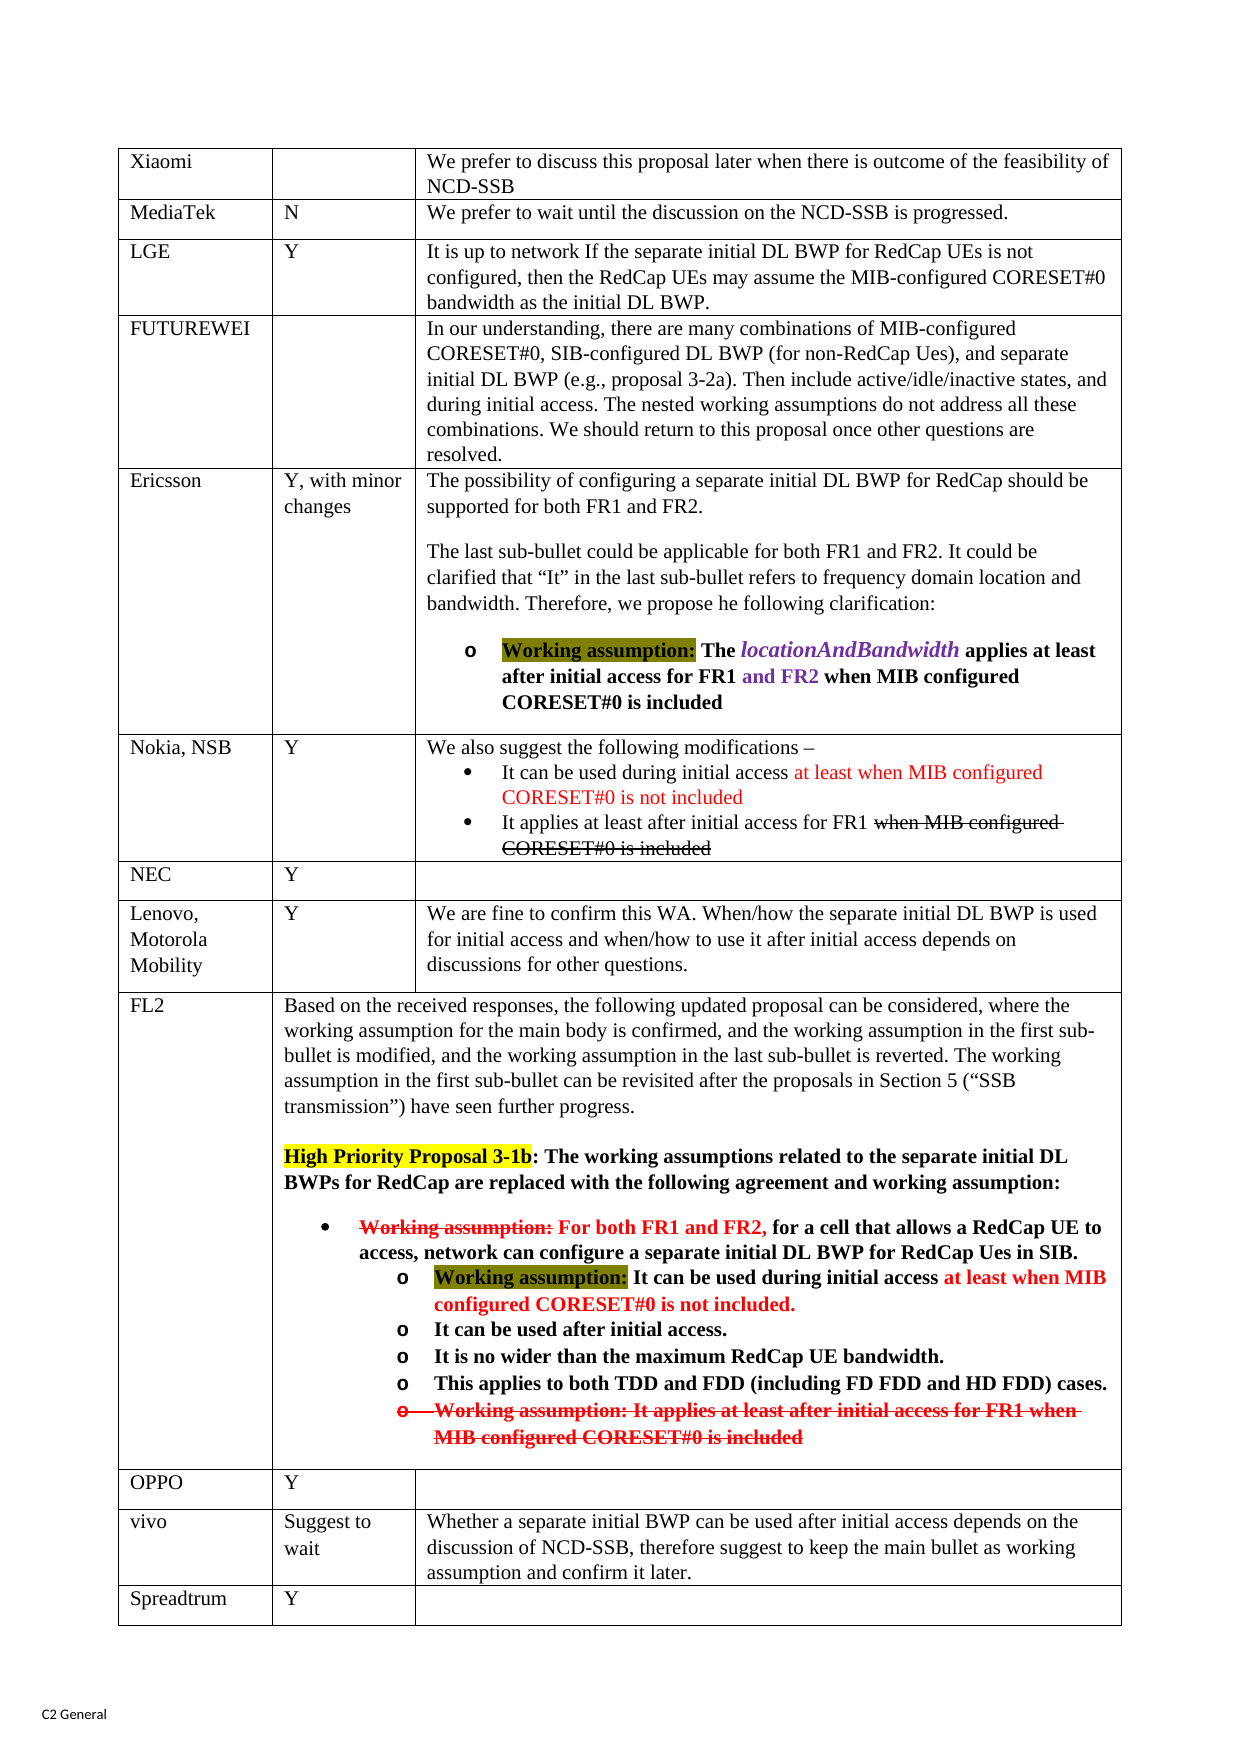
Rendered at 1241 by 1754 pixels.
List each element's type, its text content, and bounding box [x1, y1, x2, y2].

table_cell Spreadtrum [119, 1586, 272, 1624]
table_cell We also suggest the following modifications – It can be used during initial access at least when MIB configured CORESET#0 is not included It applies at least after initial access for FR1 when MIB configured CORESET#0 is included [416, 735, 1121, 861]
table_cell Ericsson [119, 469, 272, 734]
table_cell Y [273, 862, 415, 900]
table_cell Y [273, 1586, 415, 1624]
table_cell [416, 1586, 1121, 1624]
table_cell NEC [119, 862, 272, 900]
table_cell Nokia, NSB [119, 735, 272, 861]
table_cell It is up to network If the separate initial DL BWP for RedCap UEs is not configured, then the RedCap UEs may assume the MIB-configured CORESET#0 bandwidth as the initial DL BWP. [416, 240, 1121, 315]
table_cell We are fine to confirm this WA. When/how the separate initial DL BWP is used for initial access and when/how to use it after initial access depends on discussions for other questions. [416, 901, 1121, 992]
table_cell Y [273, 735, 415, 861]
table_cell LGE [119, 240, 272, 315]
table_cell N [273, 200, 415, 238]
table_cell [416, 1470, 1121, 1508]
table_cell FUTUREWEI [119, 316, 272, 467]
table_cell [273, 316, 415, 467]
table_cell Suggest to wait [273, 1510, 415, 1585]
table_cell [416, 862, 1121, 900]
table_cell The possibility of configuring a separate initial DL BWP for RedCap should be supported for both FR1 and FR2. The last sub-bullet could be applicable for both FR1 and FR2. It could be clarified that “It” in the last sub-bullet refers to frequency domain location and bandwidth. Therefore, we propose he following clarification: Working assumption: The locationAndBandwidth applies at least after initial access for FR1 and FR2 when MIB configured CORESET#0 is included [416, 469, 1121, 734]
table_cell OPPO [119, 1470, 272, 1508]
table_cell Y [273, 901, 415, 992]
table_cell Lenovo, Motorola Mobility [119, 901, 272, 992]
table_cell Whether a separate initial BWP can be used after initial access depends on the discussion of NCD-SSB, therefore suggest to keep the main bullet as working assumption and confirm it later. [416, 1510, 1121, 1585]
table_cell Y [273, 1470, 415, 1508]
table_cell vivo [119, 1510, 272, 1585]
table_cell [273, 149, 415, 199]
table_cell Xiaomi [119, 149, 272, 199]
table_cell FL2 [119, 993, 272, 1469]
table_cell We prefer to discuss this proposal later when there is outcome of the feasibility of NCD-SSB [416, 149, 1121, 199]
table_cell Y, with minor changes [273, 469, 415, 734]
table_cell Y [273, 240, 415, 315]
table_cell We prefer to wait until the discussion on the NCD-SSB is progressed. [416, 200, 1121, 238]
table_cell Based on the received responses, the following updated proposal can be considered, where the working assumption for the main body is confirmed, and the working assumption in the first sub-bullet is modified, and the working assumption in the last sub-bullet is reverted. The working assumption in the first sub-bullet can be revisited after the proposals in Section 5 (“SSB transmission”) have seen further progress. High Priority Proposal 3-1b: The working assumptions related to the separate initial DL BWPs for RedCap are replaced with the following agreement and working assumption: Working assumption: For both FR1 and FR2, for a cell that allows a RedCap UE to access, network can configure a separate initial DL BWP for RedCap Ues in SIB. Working assumption: It can be used during initial access at least when MIB configured CORESET#0 is not included. It can be used after initial access. It is no wider than the maximum RedCap UE bandwidth. This applies to both TDD and FDD (including FD FDD and HD FDD) cases. Working assumption: It applies at least after initial access for FR1 when MIB configured CORESET#0 is included [273, 993, 1121, 1469]
table_cell MediaTek [119, 200, 272, 238]
table_cell In our understanding, there are many combinations of MIB-configured CORESET#0, SIB-configured DL BWP (for non-RedCap Ues), and separate initial DL BWP (e.g., proposal 3-2a). Then include active/idle/inactive states, and during initial access. The nested working assumptions do not address all these combinations. We should return to this proposal once other questions are resolved. [416, 316, 1121, 467]
